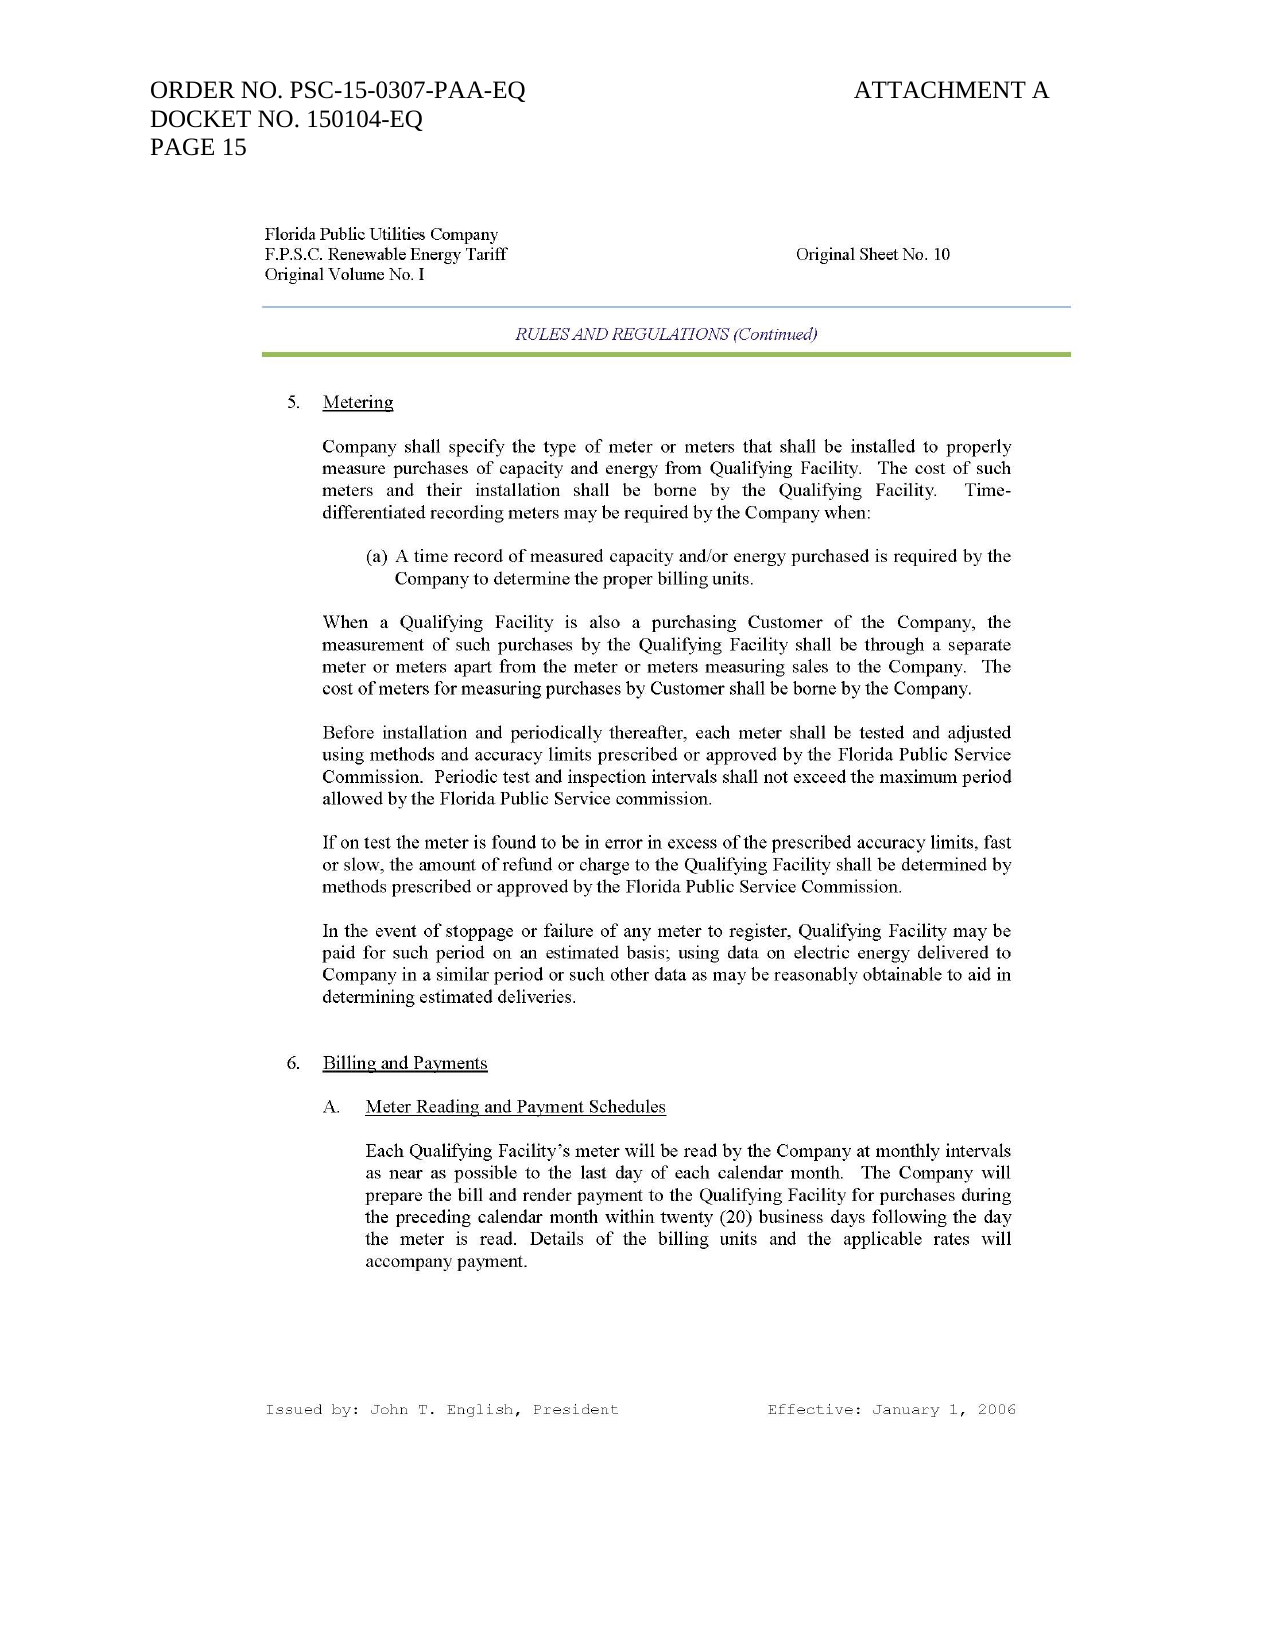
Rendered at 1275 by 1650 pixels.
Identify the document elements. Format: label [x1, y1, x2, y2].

picture [150, 190, 1125, 1453]
